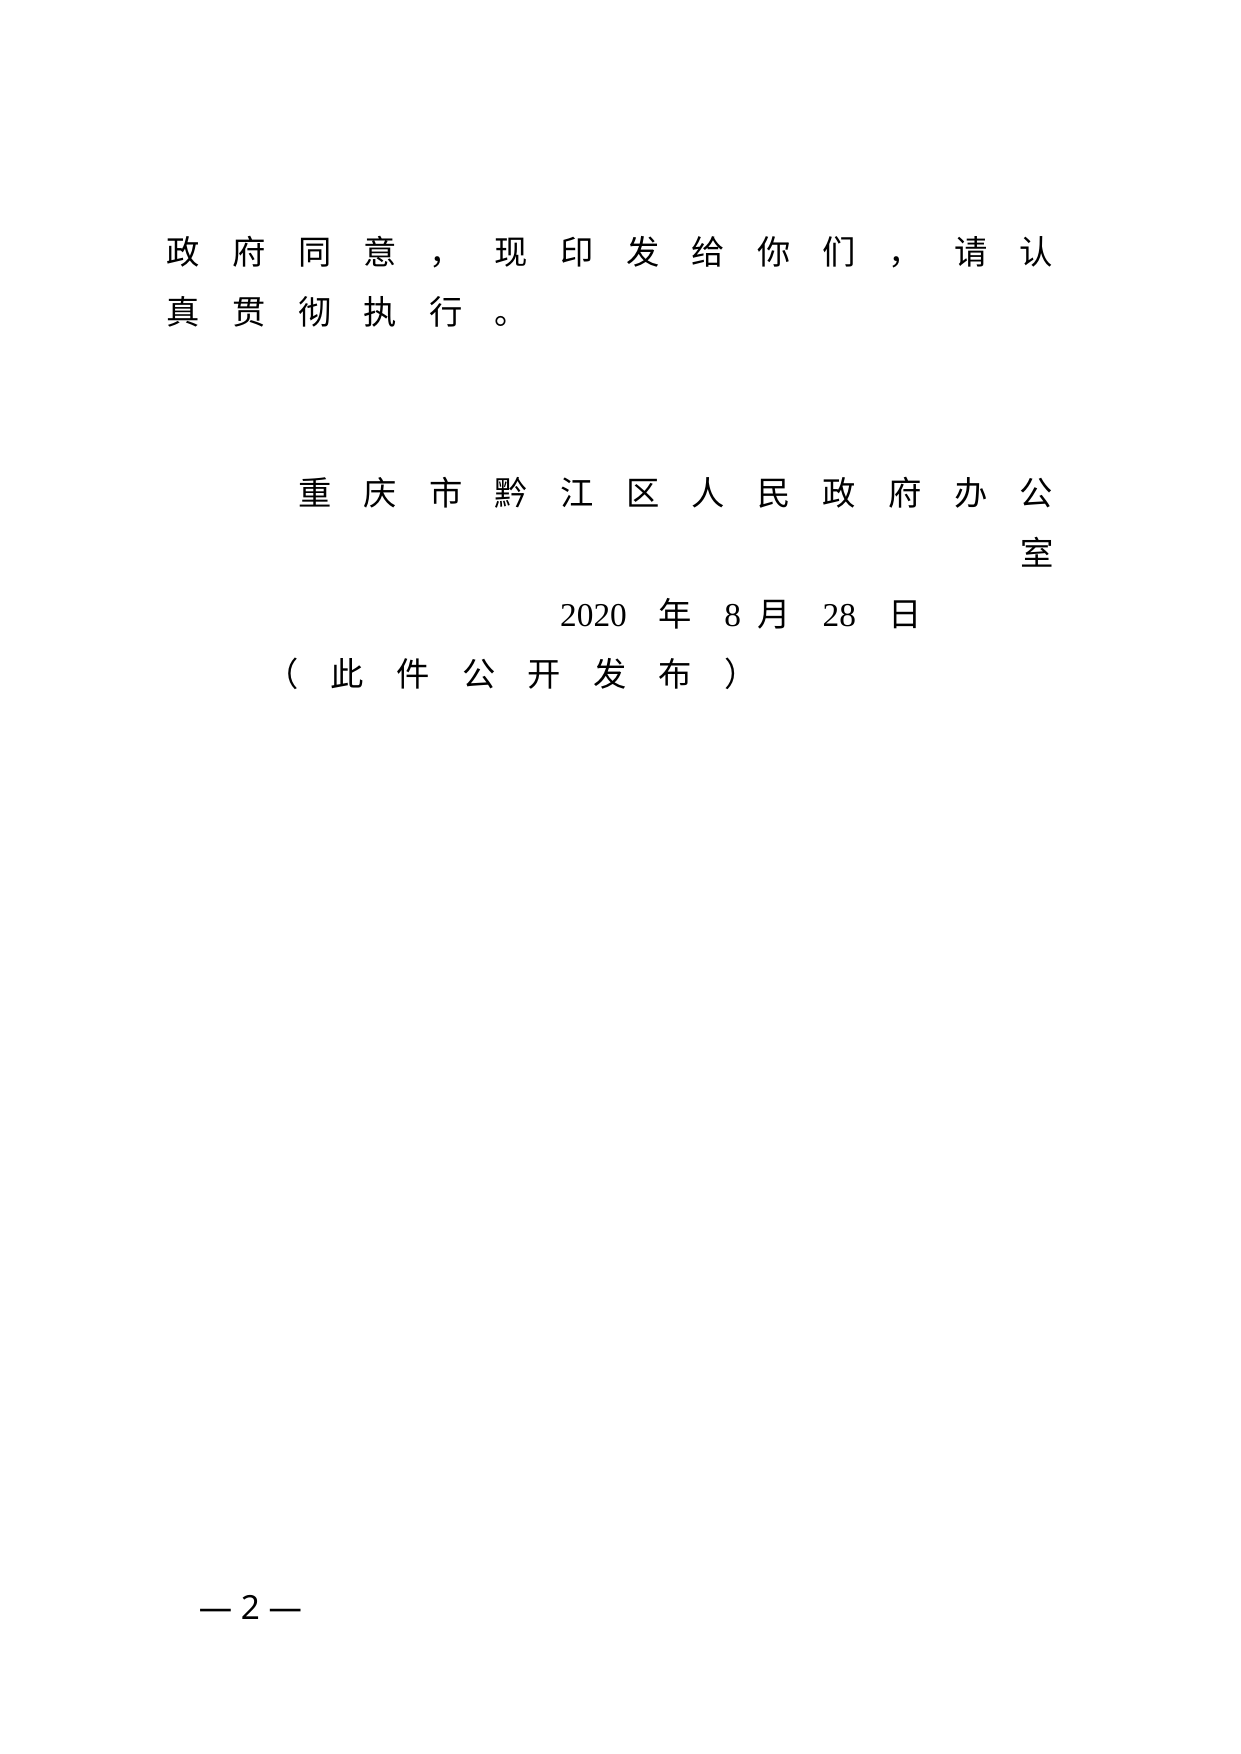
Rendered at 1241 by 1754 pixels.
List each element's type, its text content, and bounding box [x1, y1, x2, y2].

text 重庆市黔江区人民政府办公室 [167, 461, 1085, 581]
text （此件公开发布） [167, 642, 954, 702]
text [167, 219, 1085, 340]
text 2020年8月28日 [167, 581, 954, 642]
